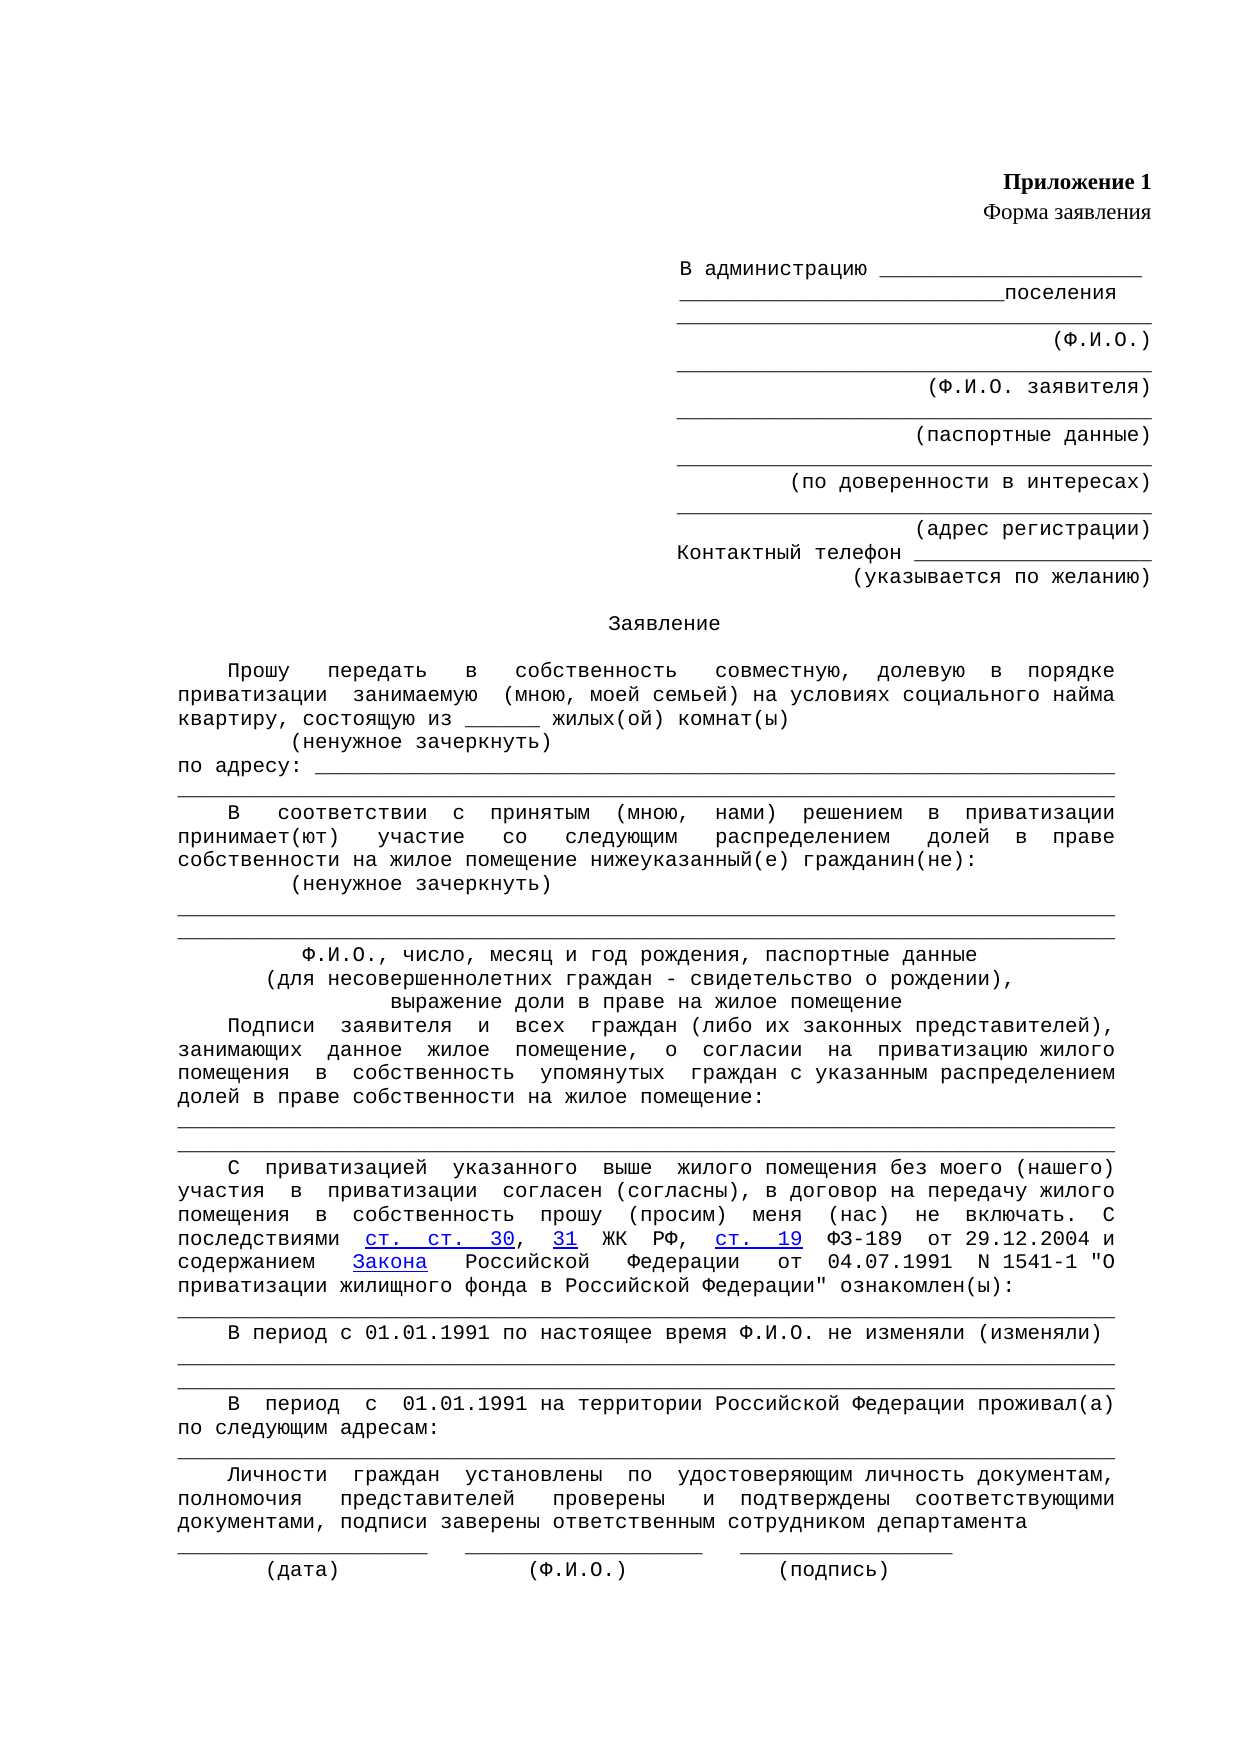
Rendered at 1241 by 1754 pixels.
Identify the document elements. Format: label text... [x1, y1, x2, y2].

text Контактный телефон ___________________ [177, 542, 1152, 566]
text Заявление [177, 613, 1152, 637]
text (паспортные данные) [177, 424, 1152, 447]
text приватизации занимаемую (мною, моей семьей) на условиях социального найма [177, 684, 1152, 707]
text (по доверенности в интересах) [177, 471, 1152, 495]
text Ф.И.О., число, месяц и год рождения, паспортные данные [177, 944, 1152, 968]
text В администрацию _____________________ [679, 258, 1152, 282]
text (Ф.И.О.) [177, 329, 1152, 353]
text ___________________________________________________________________________ [177, 1133, 1152, 1157]
text выражение доли в праве на жилое помещение [177, 991, 1152, 1015]
text помещения в собственность упомянутых граждан с указанным распределением [177, 1062, 1152, 1086]
text по адресу: ________________________________________________________________ [177, 755, 1152, 778]
text __________________________поселения [679, 282, 1152, 306]
text занимающих данное жилое помещение, о согласии на приватизацию жилого [177, 1038, 1152, 1062]
text ___________________________________________________________________________ [177, 1109, 1152, 1133]
text квартиру, состоящую из ______ жилых(ой) комнат(ы) [177, 707, 1152, 731]
text помещения в собственность прошу (просим) меня (нас) не включать. С [177, 1204, 1152, 1228]
text участия в приватизации согласен (согласны), в договор на передачу жилого [177, 1180, 1152, 1204]
text ___________________________________________________________________________ [177, 1299, 1152, 1322]
text Прошу передать в собственность совместную, долевую в порядке [177, 660, 1152, 684]
text (адрес регистрации) [177, 518, 1152, 542]
text (дата) (Ф.И.О.) (подпись) [177, 1559, 1152, 1582]
text по следующим адресам: [177, 1417, 1152, 1441]
text принимает(ют) участие со следующим распределением долей в праве [177, 826, 1152, 849]
text (указывается по желанию) [177, 566, 1152, 589]
text содержанием Закона Российской Федерации от 04.07.1991 N 1541-1 "О [177, 1251, 1152, 1275]
text (Ф.И.О. заявителя) [177, 376, 1152, 400]
text ___________________________________________________________________________ [177, 920, 1152, 944]
text приватизации жилищного фонда в Российской Федерации" ознакомлен(ы): [177, 1275, 1152, 1299]
text В период с 01.01.1991 по настоящее время Ф.И.О. не изменяли (изменяли) [177, 1322, 1152, 1346]
text (для несовершеннолетних граждан - свидетельство о рождении), [177, 968, 1152, 991]
text С приватизацией указанного выше жилого помещения без моего (нашего) [177, 1157, 1152, 1180]
text (ненужное зачеркнуть) [177, 873, 1152, 897]
text ___________________________________________________________________________ [177, 778, 1152, 802]
text ___________________________________________________________________________ [177, 1369, 1152, 1393]
text полномочия представителей проверены и подтверждены соответствующими [177, 1488, 1152, 1511]
text ______________________________________ [177, 400, 1152, 424]
text долей в праве собственности на жилое помещение: [177, 1086, 1152, 1109]
text Форма заявления [177, 198, 1152, 225]
text документами, подписи заверены ответственным сотрудником департамента [177, 1511, 1152, 1535]
text ______________________________________ [177, 306, 1152, 329]
text (ненужное зачеркнуть) [177, 731, 1152, 755]
text собственности на жилое помещение нижеуказанный(е) гражданин(не): [177, 849, 1152, 873]
text ______________________________________ [177, 353, 1152, 376]
text ___________________________________________________________________________ [177, 1346, 1152, 1369]
text В период с 01.01.1991 на территории Российской Федерации проживал(а) [177, 1393, 1152, 1417]
text Подписи заявителя и всех граждан (либо их законных представителей), [177, 1015, 1152, 1038]
text ____________________ ___________________ _________________ [177, 1535, 1152, 1559]
text В соответствии с принятым (мною, нами) решением в приватизации [177, 802, 1152, 826]
text ______________________________________ [177, 447, 1152, 471]
text ___________________________________________________________________________ [177, 897, 1152, 920]
subtitle Приложение 1 [177, 168, 1152, 194]
text ______________________________________ [177, 495, 1152, 518]
text ___________________________________________________________________________ [177, 1441, 1152, 1464]
text последствиями ст. ст. 30, 31 ЖК РФ, ст. 19 ФЗ-189 от 29.12.2004 и [177, 1228, 1152, 1251]
text Личности граждан установлены по удостоверяющим личность документам, [177, 1464, 1152, 1488]
